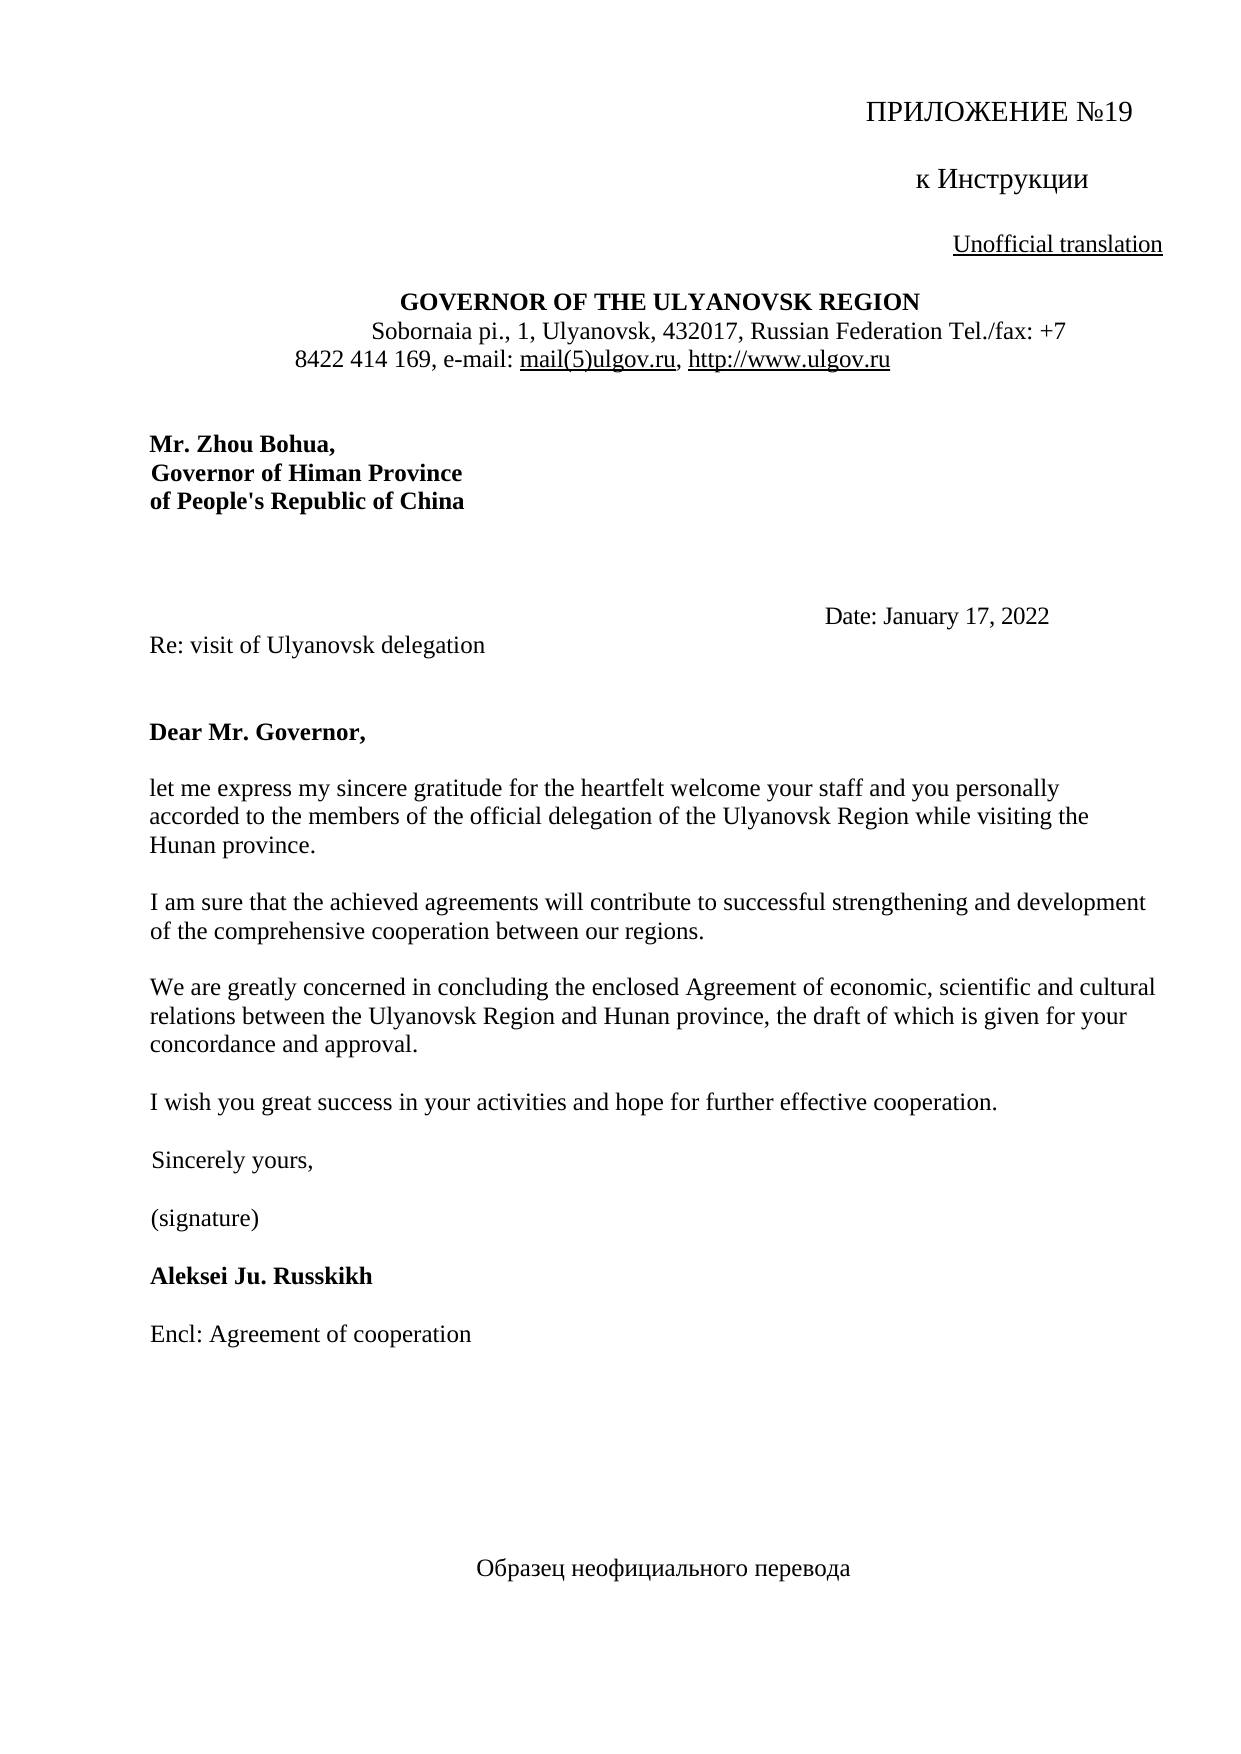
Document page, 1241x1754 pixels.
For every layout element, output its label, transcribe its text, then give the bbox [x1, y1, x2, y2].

text Encl: Agreement of cooperation [150, 1296, 1164, 1354]
text Mr. Zhou Bohua, [149, 430, 1164, 458]
text Date: January 17, 2022 Re: visit of Ulyanovsk delegation [149, 602, 1068, 659]
text Sobornaia pi., 1, Ulyanovsk, 432017, Russian Federation Tel./fax: +7 8422 414 169, e-mail: mail(5)ulgov.ru, http://www.ulgov.ru [294, 316, 1068, 373]
text I am sure that the achieved agreements will contribute to successful strengthening and development of the comprehensive cooperation between our regions. [150, 888, 1164, 945]
text of People's Republic of China [149, 487, 1164, 516]
text Образец неофициального перевода [162, 1553, 1164, 1581]
text We are greatly concerned in concluding the enclosed Agreement of economic, scientific and cultural relations between the Ulyanovsk Region and Hunan province, the draft of which is given for your concordance and approval. [149, 973, 1164, 1059]
text к Инструкции [916, 162, 1164, 195]
text Sincerely yours, [151, 1122, 1164, 1180]
text Governor of Himan Province [151, 458, 1164, 487]
text Unofficial translation [148, 229, 1163, 258]
text ПРИЛОЖЕНИЕ №19 [397, 94, 1164, 128]
text I wish you great success in your activities and hope for further effective cooperation. [149, 1064, 1164, 1122]
text GOVERNOR OF THE ULYANOVSK REGION [156, 288, 1164, 316]
text (signature) [151, 1180, 1164, 1238]
text Aleksei Ju. Russkikh [150, 1238, 1164, 1296]
text Dear Mr. Governor, [149, 717, 1164, 745]
text let me express my sincere gratitude for the heartfelt welcome your staff and you personally accorded to the members of the official delegation of the Ulyanovsk Region while visiting the Hunan province. [149, 773, 1116, 859]
